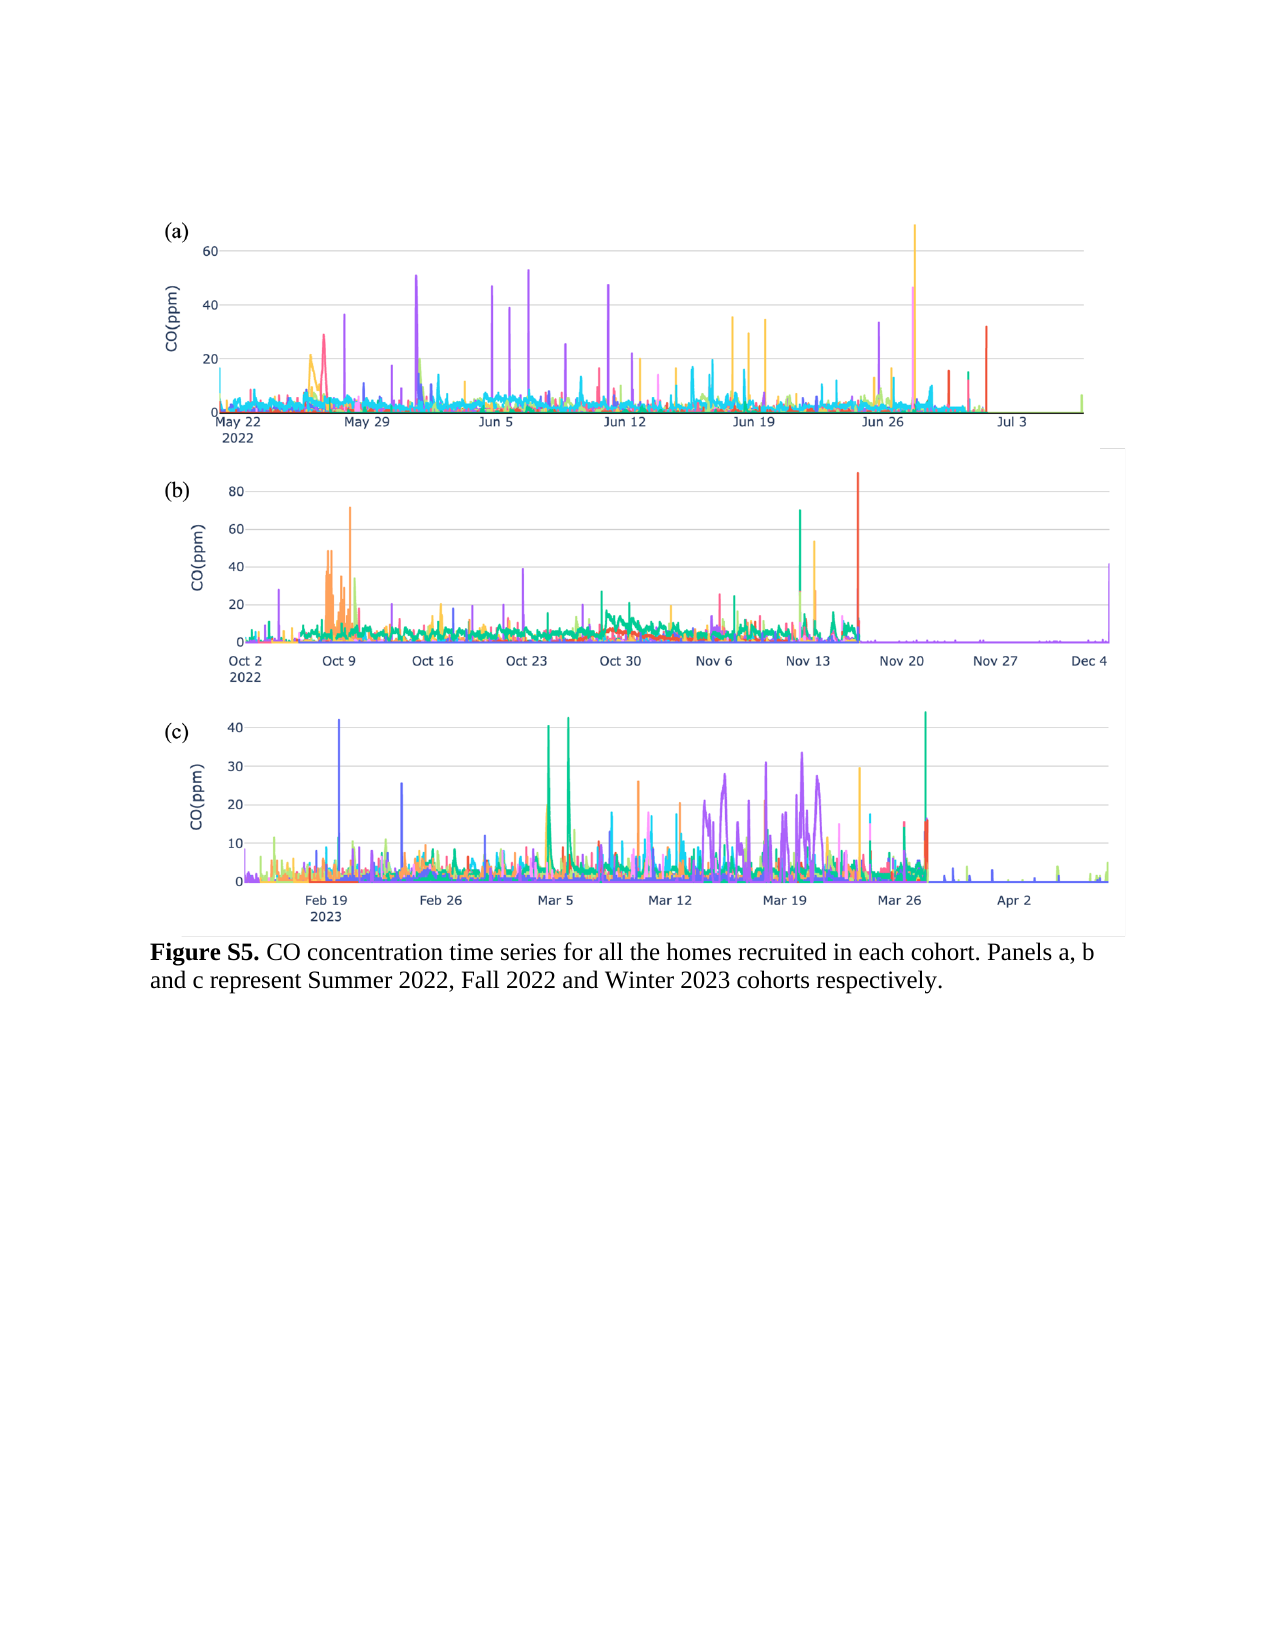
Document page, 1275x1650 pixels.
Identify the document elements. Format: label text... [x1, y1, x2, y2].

text Figure S5. CO concentration time series for all the homes recruited in each cohort. Panels a, b and c represent Summer 2022, Fall 2022 and Winter 2023 cohorts respectively. [150, 937, 1125, 994]
picture [150, 207, 1125, 937]
